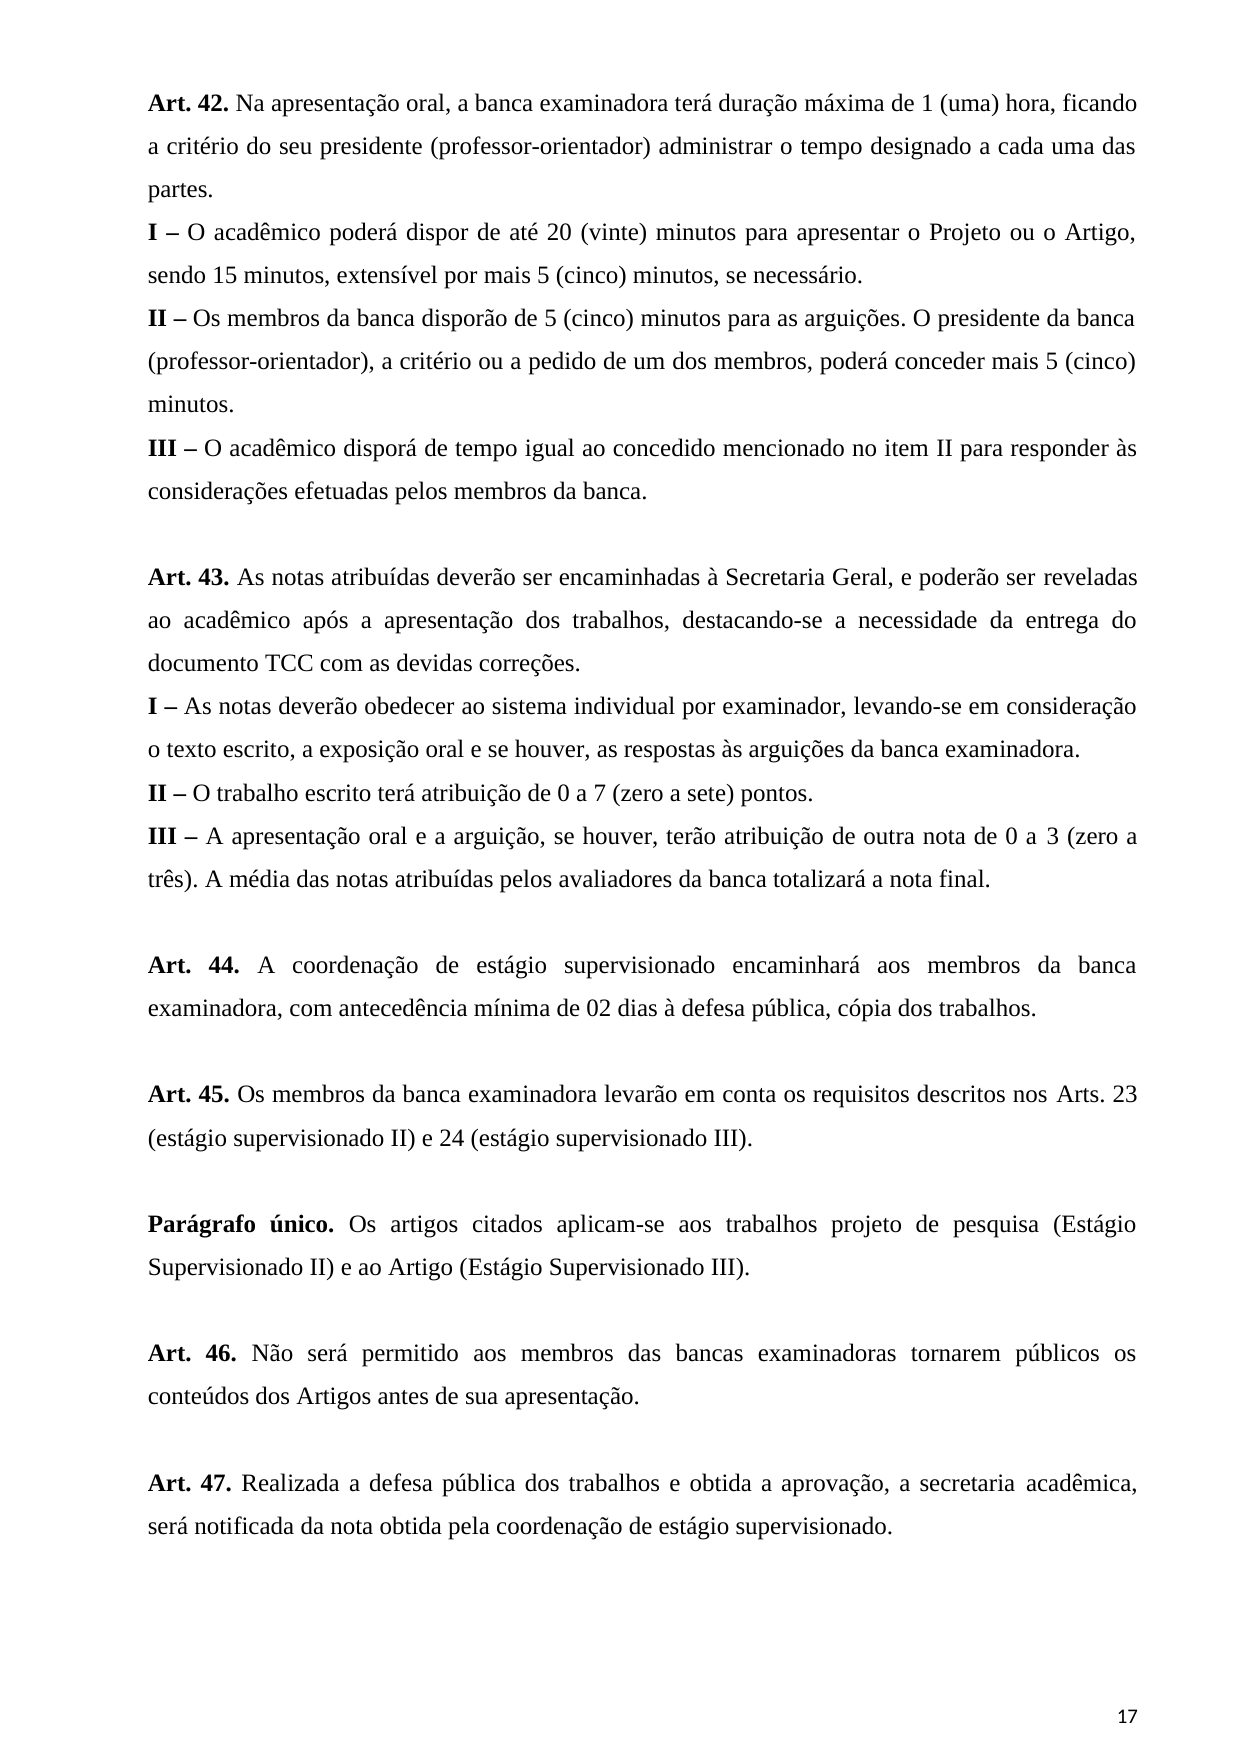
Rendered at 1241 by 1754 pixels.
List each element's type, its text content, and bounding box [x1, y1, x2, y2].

text Art. 44. A coordenação de estágio supervisionado encaminhará aos membros da banca examinadora, com antecedência mínima de 02 dias à defesa pública, cópia dos trabalhos. [148, 950, 1138, 1022]
text Art. 47. Realizada a defesa pública dos trabalhos e obtida a aprovação, a secretaria acadêmica, será notificada da nota obtida pela coordenação de estágio supervisionado. [148, 1468, 1138, 1539]
text Art. 45. Os membros da banca examinadora levarão em conta os requisitos descritos nos Arts. 23 (estágio supervisionado II) e 24 (estágio supervisionado III). [148, 1079, 1138, 1151]
text II – Os membros da banca disporão de 5 (cinco) minutos para as arguições. O presidente da banca (professor-orientador), a critério ou a pedido de um dos membros, poderá conceder mais 5 (cinco) minutos. [148, 303, 1138, 418]
text Parágrafo único. Os artigos citados aplicam-se aos trabalhos projeto de pesquisa (Estágio Supervisionado II) e ao Artigo (Estágio Supervisionado III). [148, 1209, 1138, 1281]
text III – A apresentação oral e a arguição, se houver, terão atribuição de outra nota de 0 a 3 (zero a três). A média das notas atribuídas pelos avaliadores da banca totalizará a nota final. [148, 821, 1138, 893]
text I – As notas deverão obedecer ao sistema individual por examinador, levando-se em consideração o texto escrito, a exposição oral e se houver, as respostas às arguições da banca examinadora. [148, 691, 1138, 763]
text I – O acadêmico poderá dispor de até 20 (vinte) minutos para apresentar o Projeto ou o Artigo, sendo 15 minutos, extensível por mais 5 (cinco) minutos, se necessário. [148, 217, 1138, 289]
text Art. 43. As notas atribuídas deverão ser encaminhadas à Secretaria Geral, e poderão ser reveladas ao acadêmico após a apresentação dos trabalhos, destacando-se a necessidade da entrega do documento TCC com as devidas correções. [148, 562, 1138, 677]
text II – O trabalho escrito terá atribuição de 0 a 7 (zero a sete) pontos. [148, 778, 1138, 806]
text Art. 46. Não será permitido aos membros das bancas examinadoras tornarem públicos os conteúdos dos Artigos antes de sua apresentação. [148, 1338, 1138, 1410]
text Art. 42. Na apresentação oral, a banca examinadora terá duração máxima de 1 (uma) hora, ficando a critério do seu presidente (professor-orientador) administrar o tempo designado a cada uma das partes. [148, 88, 1138, 203]
text III – O acadêmico disporá de tempo igual ao concedido mencionado no item II para responder às considerações efetuadas pelos membros da banca. [148, 433, 1138, 504]
